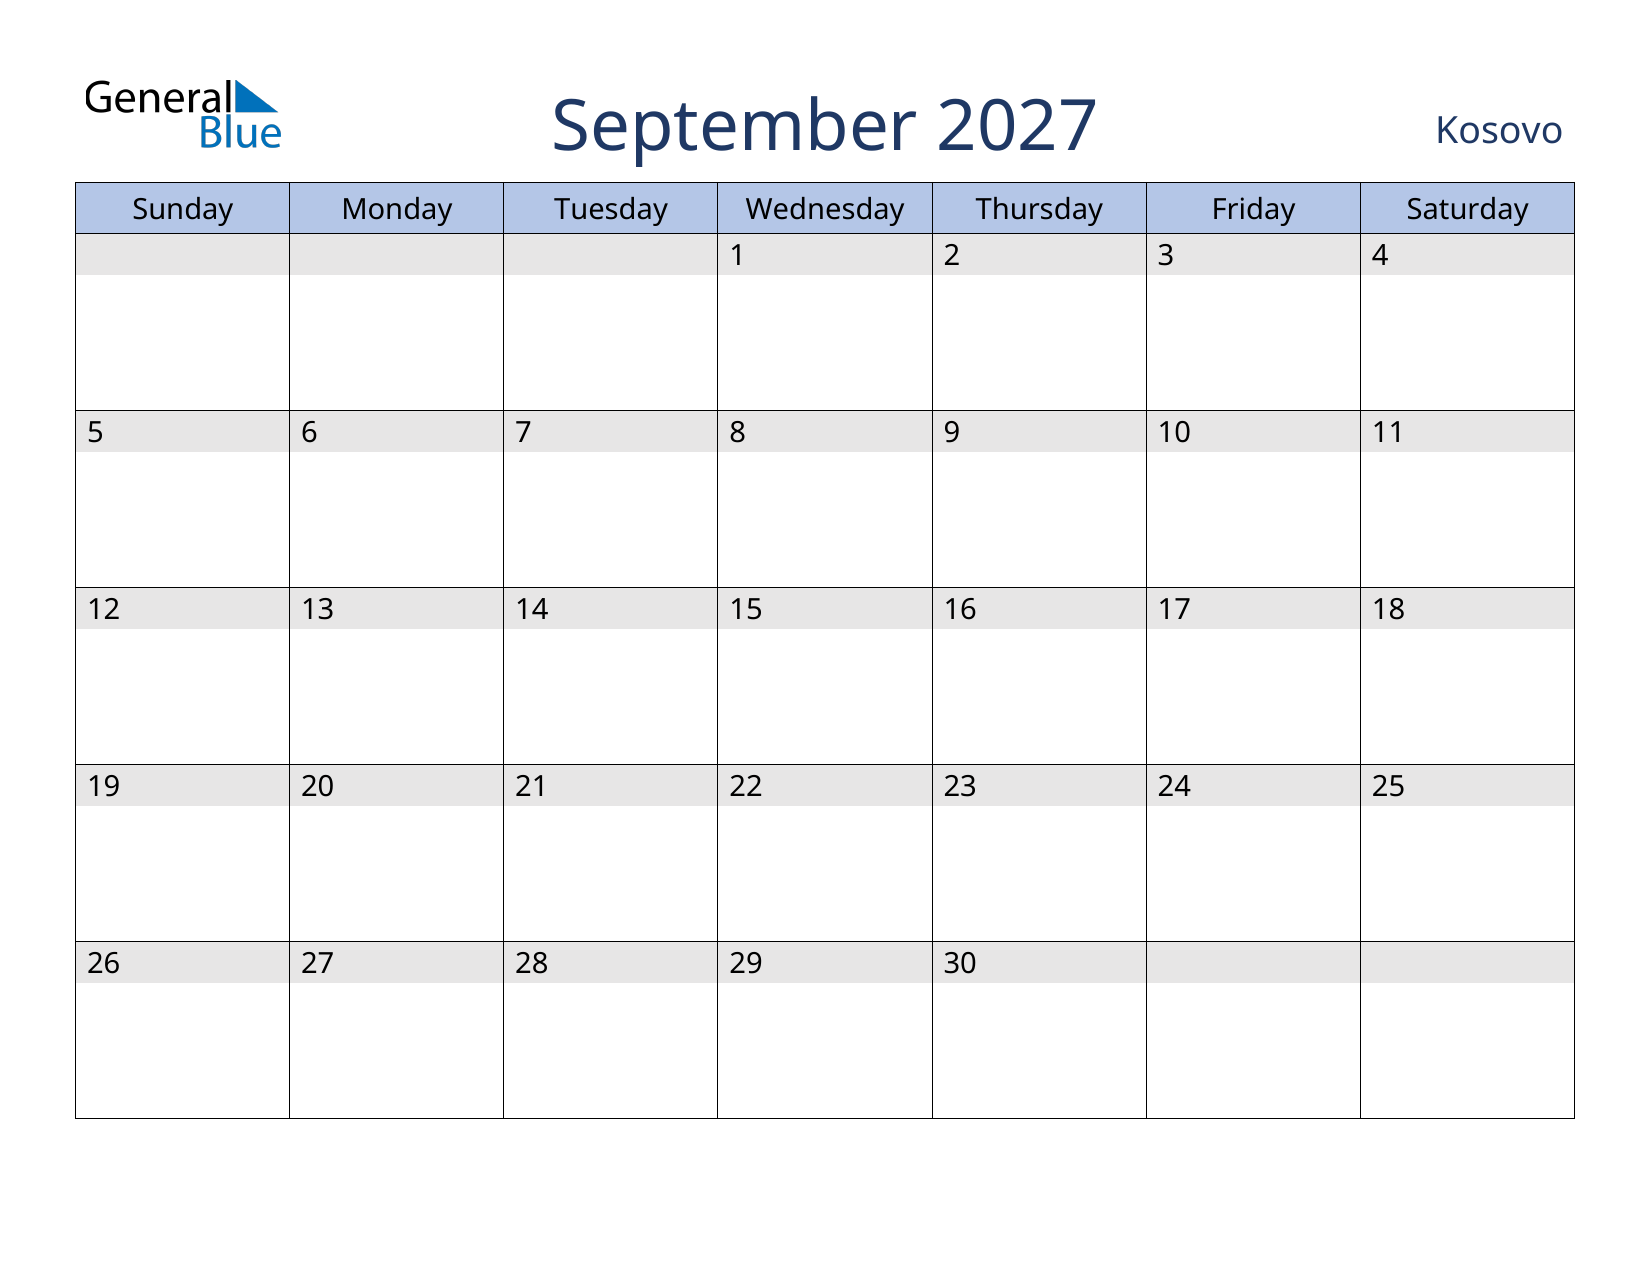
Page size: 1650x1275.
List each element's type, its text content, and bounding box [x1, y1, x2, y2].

table_cell Tuesday [504, 183, 717, 233]
table_cell [290, 806, 503, 941]
table_cell [1361, 942, 1574, 983]
table_cell 14 [504, 588, 717, 629]
table_cell [933, 629, 1146, 764]
table_cell [1147, 806, 1360, 941]
table_cell [504, 452, 717, 587]
table_cell [1147, 983, 1360, 1118]
table_cell [290, 452, 503, 587]
table_cell [504, 983, 717, 1118]
table_cell [290, 234, 503, 275]
table_cell [718, 275, 932, 410]
table_cell [76, 275, 289, 410]
table_cell 4 [1361, 234, 1574, 275]
table_cell 24 [1147, 765, 1360, 806]
picture [86, 80, 281, 148]
table_cell 26 [76, 942, 289, 983]
table_cell 2 [933, 234, 1146, 275]
table_cell [76, 806, 289, 941]
table_cell [76, 629, 289, 764]
table_cell [1147, 452, 1360, 587]
table_cell [1361, 806, 1574, 941]
table_cell [933, 806, 1146, 941]
table_cell [504, 234, 717, 275]
table_cell 17 [1147, 588, 1360, 629]
table_header Kosovo [1146, 75, 1574, 182]
table_cell [76, 234, 289, 275]
table_cell Wednesday [718, 183, 932, 233]
table_cell [290, 275, 503, 410]
table_cell [1361, 452, 1574, 587]
table_cell [1147, 942, 1360, 983]
table_cell 25 [1361, 765, 1574, 806]
table_cell Friday [1147, 183, 1360, 233]
table_cell [290, 629, 503, 764]
table_cell Saturday [1361, 183, 1574, 233]
table_cell [1147, 629, 1360, 764]
table_cell 6 [290, 411, 503, 452]
table_cell 12 [76, 588, 289, 629]
table_cell 8 [718, 411, 932, 452]
table_cell 21 [504, 765, 717, 806]
table_cell [76, 452, 289, 587]
table_cell Thursday [933, 183, 1146, 233]
table_cell 15 [718, 588, 932, 629]
table_cell Sunday [76, 183, 289, 233]
table_cell 18 [1361, 588, 1574, 629]
table_cell [1361, 629, 1574, 764]
table_cell [504, 275, 717, 410]
table_cell Monday [290, 183, 503, 233]
table_cell 7 [504, 411, 717, 452]
table_cell [1147, 275, 1360, 410]
table_header September 2027 [504, 75, 1146, 182]
table_cell [76, 983, 289, 1118]
table_cell [718, 806, 932, 941]
table_header [76, 75, 503, 182]
table_cell 30 [933, 942, 1146, 983]
table_cell 1 [718, 234, 932, 275]
table_cell 3 [1147, 234, 1360, 275]
table_cell [1361, 275, 1574, 410]
table_cell [933, 983, 1146, 1118]
table_cell 16 [933, 588, 1146, 629]
table_cell 13 [290, 588, 503, 629]
table_cell [504, 806, 717, 941]
table_cell [1361, 983, 1574, 1118]
table_cell [718, 629, 932, 764]
table_cell 19 [76, 765, 289, 806]
table_cell 27 [290, 942, 503, 983]
table_cell 11 [1361, 411, 1574, 452]
table_cell [933, 275, 1146, 410]
table_cell 5 [76, 411, 289, 452]
table_cell [718, 452, 932, 587]
table_cell 23 [933, 765, 1146, 806]
table_cell [718, 983, 932, 1118]
table_cell 29 [718, 942, 932, 983]
table_cell 20 [290, 765, 503, 806]
table_cell 22 [718, 765, 932, 806]
table_cell [933, 452, 1146, 587]
table_cell 28 [504, 942, 717, 983]
table_cell 10 [1147, 411, 1360, 452]
table_cell 9 [933, 411, 1146, 452]
table_cell [290, 983, 503, 1118]
table_cell [504, 629, 717, 764]
